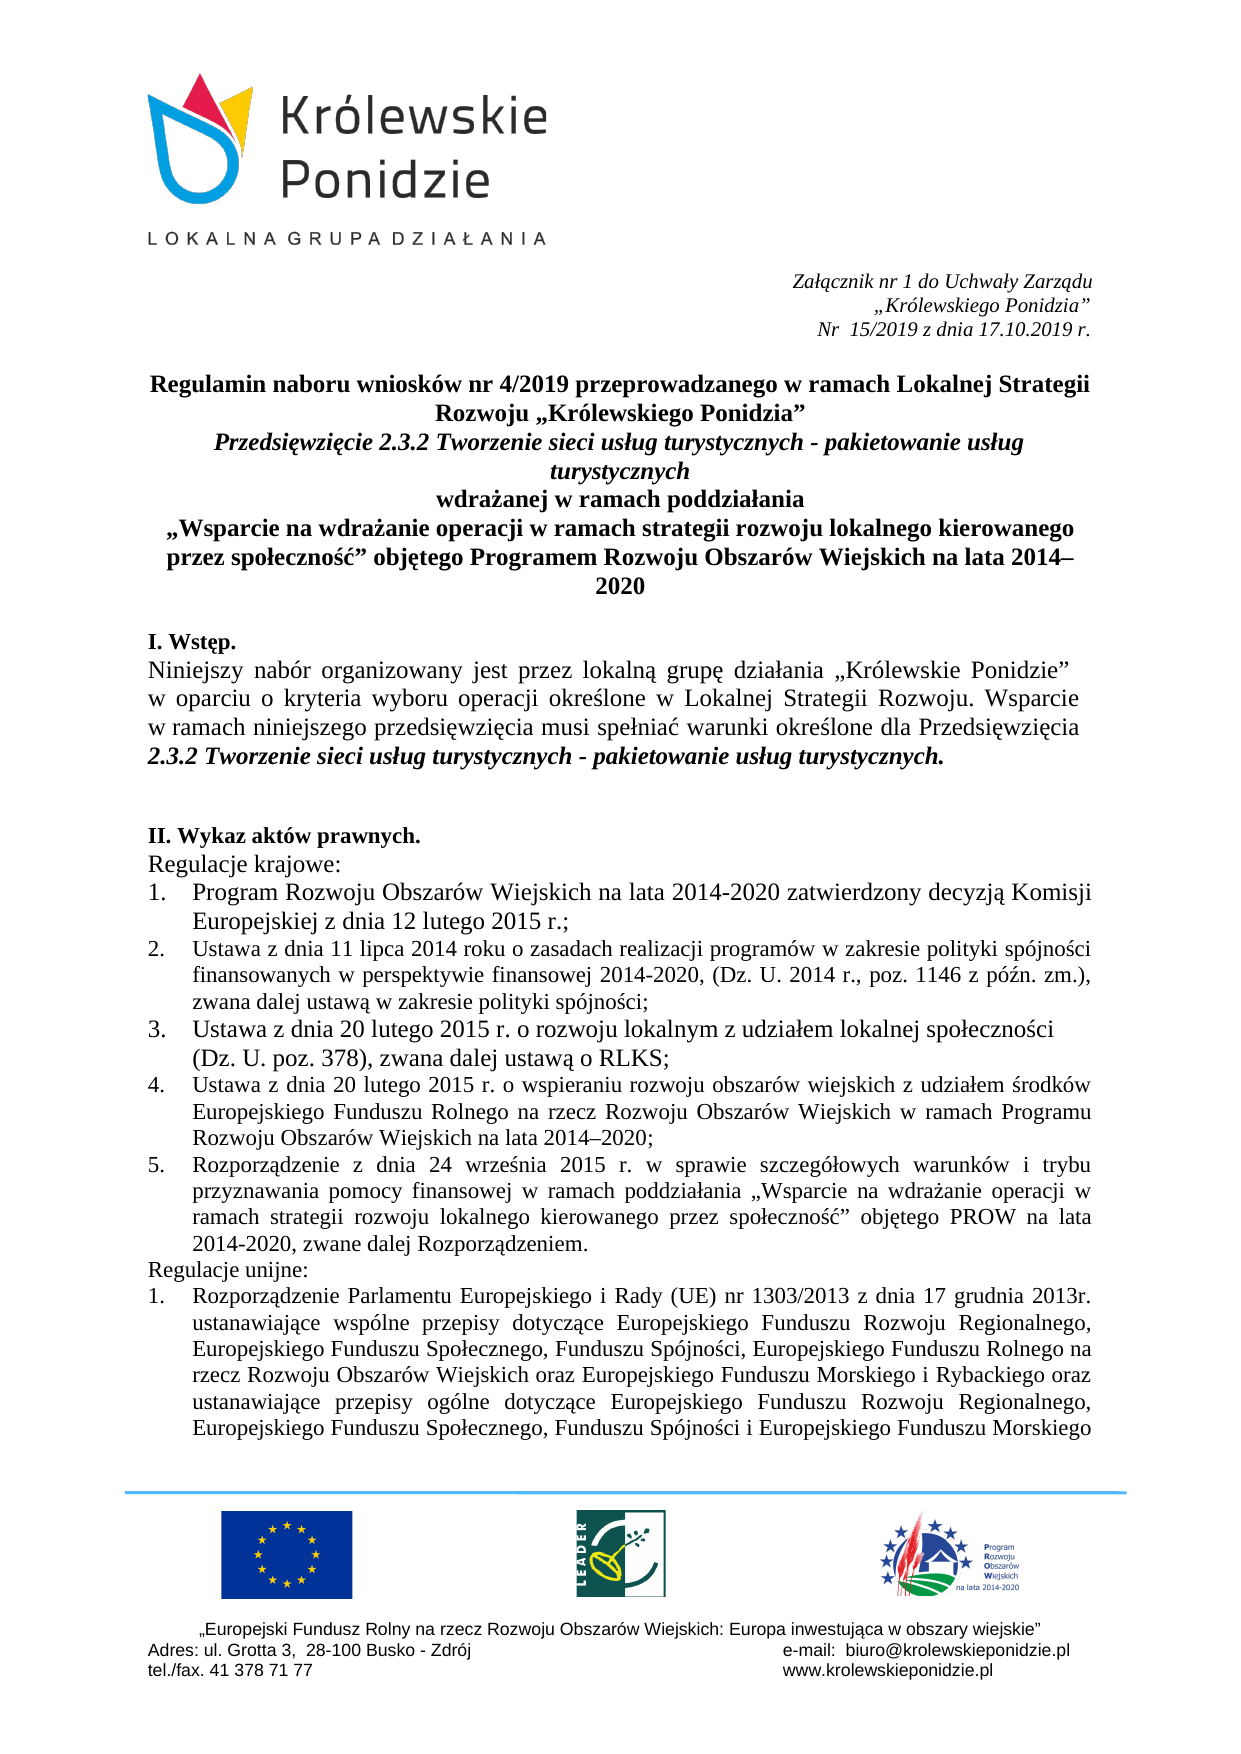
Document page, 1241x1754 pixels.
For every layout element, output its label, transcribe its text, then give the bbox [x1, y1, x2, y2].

picture [147, 73, 547, 245]
picture [879, 1510, 1019, 1595]
text wdrażanej w ramach poddziałania [148, 484, 1093, 513]
list Program Rozwoju Obszarów Wiejskich na lata 2014-2020 zatwierdzony decyzją Komisji Europejskiej z dnia 12 lutego 2015 r.; [148, 877, 1093, 935]
list Rozporządzenie z dnia 24 września 2015 r. w sprawie szczegółowych warunków i trybu przyznawania pomocy finansowej w ramach poddziałania „Wsparcie na wdrażanie operacji w ramach strategii rozwoju lokalnego kierowanego przez społeczność” objętego PROW na lata 2014-2020, zwane dalej Rozporządzeniem. [148, 1151, 1093, 1256]
text Regulacje unijne: [148, 1256, 1093, 1282]
list Ustawa z dnia 20 lutego 2015 r. o wspieraniu rozwoju obszarów wiejskich z udziałem środków Europejskiego Funduszu Rolnego na rzecz Rozwoju Obszarów Wiejskich w ramach Programu Rozwoju Obszarów Wiejskich na lata 2014–2020; [148, 1072, 1093, 1151]
picture [576, 1510, 666, 1596]
text „Wsparcie na wdrażanie operacji w ramach strategii rozwoju lokalnego kierowanego przez społeczność” objętego Programem Rozwoju Obszarów Wiejskich na lata 2014–2020 [148, 513, 1093, 599]
text Regulacje krajowe: [148, 849, 1093, 877]
picture [221, 1511, 353, 1599]
text Przedsięwzięcie 2.3.2 Tworzenie sieci usług turystycznych - pakietowanie usług turystycznych [148, 427, 1093, 484]
list Ustawa z dnia 20 lutego 2015 r. o rozwoju lokalnym z udziałem lokalnej społeczności (Dz. U. poz. 378), zwana dalej ustawą o RLKS; [148, 1014, 1093, 1072]
text Nr 15/2019 z dnia 17.10.2019 r. [591, 317, 1093, 341]
text Niniejszy nabór organizowany jest przez lokalną grupę działania „Królewskie Ponidzie” w oparciu o kryteria wyboru operacji określone w Lokalnej Strategii Rozwoju. Wsparcie w ramach niniejszego przedsięwzięcia musi spełniać warunki określone dla Przedsięwzięcia 2.3.2 Tworzenie sieci usług turystycznych - pakietowanie usług turystycznych. [148, 655, 1081, 770]
list Ustawa z dnia 11 lipca 2014 roku o zasadach realizacji programów w zakresie polityki spójności finansowanych w perspektywie finansowej 2014-2020, (Dz. U. 2014 r., poz. 1146 z późn. zm.), zwana dalej ustawą w zakresie polityki spójności; [148, 935, 1093, 1014]
picture [163, 116, 227, 192]
text I. Wstęp. [148, 628, 1093, 655]
text „Królewskiego Ponidzia” [591, 293, 1093, 317]
text II. Wykaz aktów prawnych. [148, 822, 1093, 849]
text Załącznik nr 1 do Uchwały Zarządu [591, 269, 1093, 293]
text Regulamin naboru wniosków nr 4/2019 przeprowadzanego w ramach Lokalnej Strategii Rozwoju „Królewskiego Ponidzia” [148, 369, 1093, 427]
